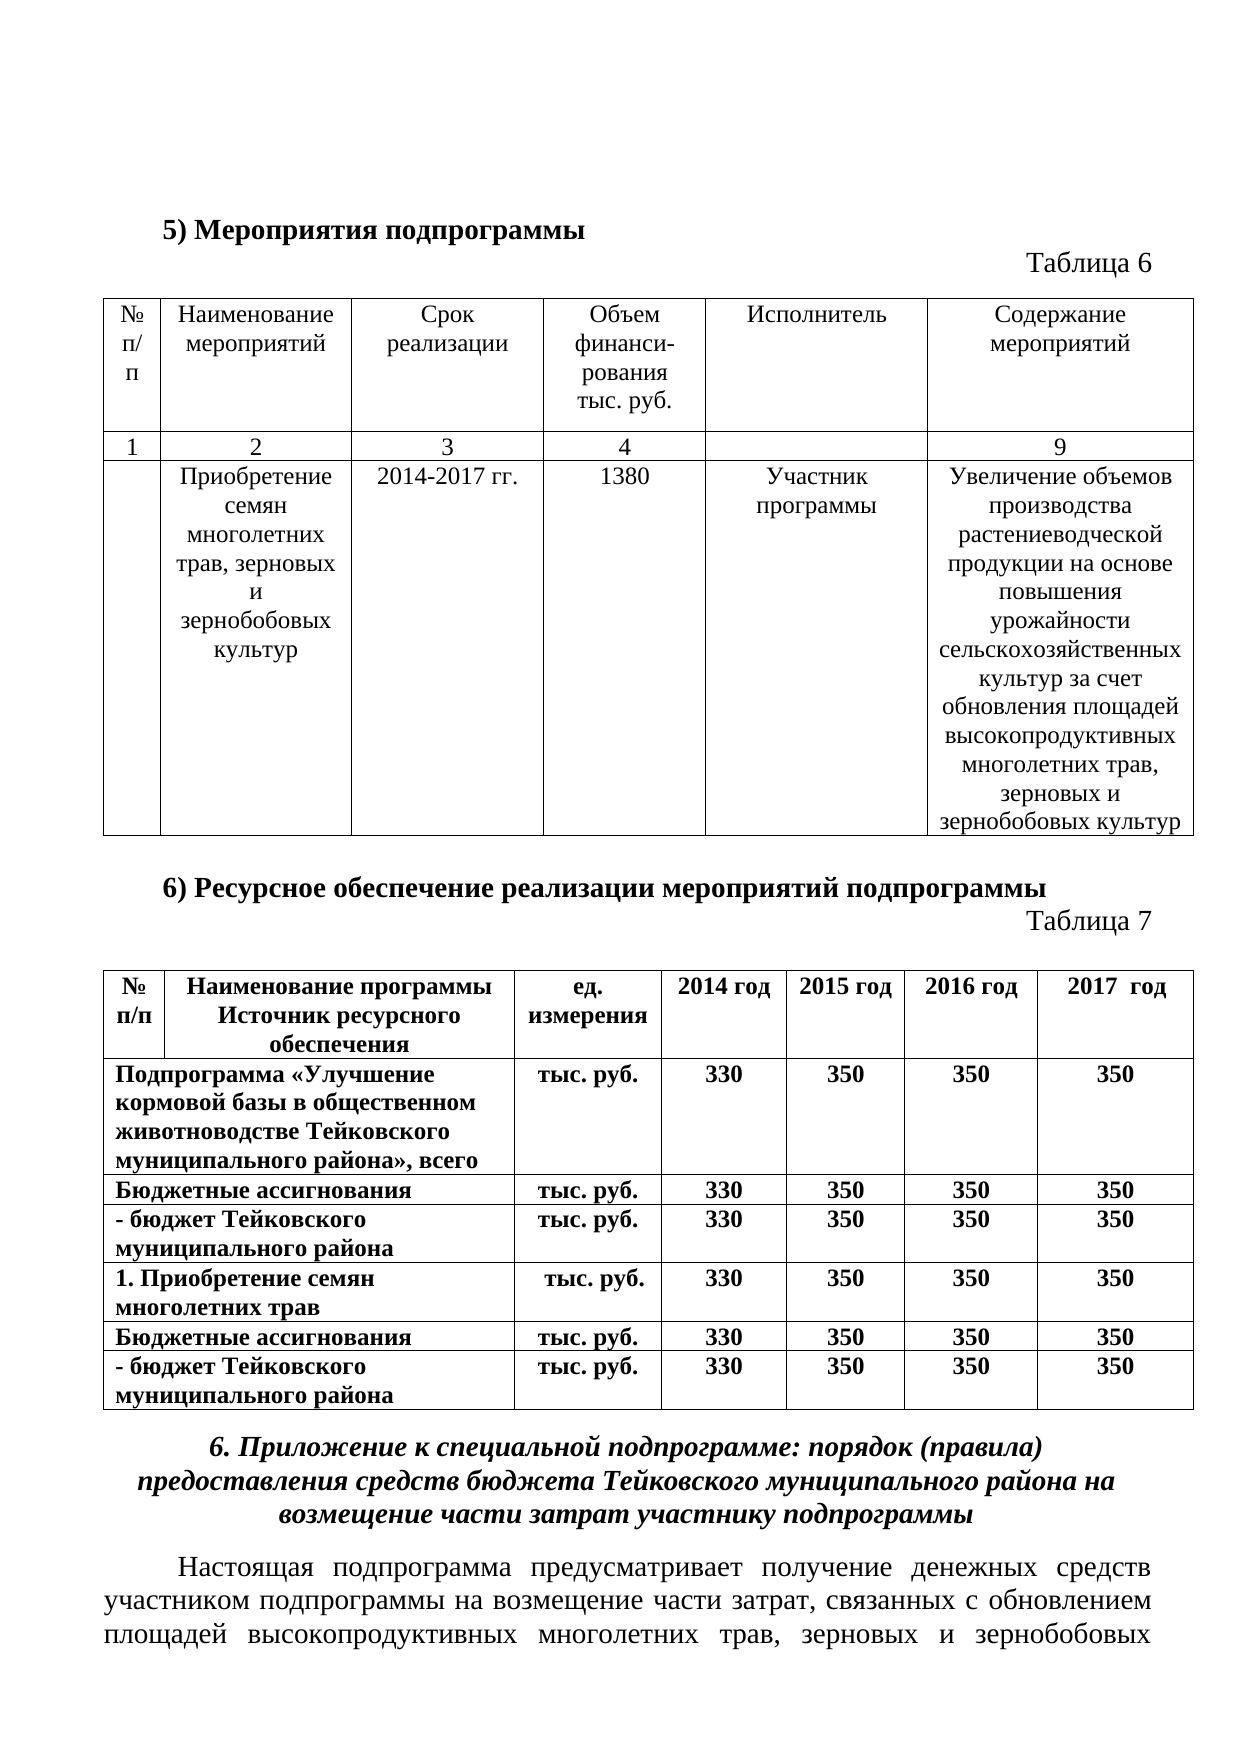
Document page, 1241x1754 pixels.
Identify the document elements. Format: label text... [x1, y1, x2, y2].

table_cell 350 [1038, 1205, 1193, 1262]
text 6) Ресурсное обеспечение реализации мероприятий подпрограммы [103, 870, 1152, 903]
text 6. Приложение к специальной подпрограмме: порядок (правила) предоставления средств бюджета Тейковского муниципального района на возмещение части затрат участнику подпрограммы [103, 1429, 1152, 1530]
table_header Наименование мероприятий [161, 299, 351, 431]
table_cell Бюджетные ассигнования [104, 1322, 514, 1350]
table_cell 350 [1038, 1351, 1193, 1409]
table_cell Приобретение семян многолетних трав, зерновых и зернобобовых культур [161, 461, 351, 835]
table_cell - бюджет Тейковского муниципального района [104, 1205, 514, 1262]
table_cell 330 [662, 1175, 786, 1203]
table_cell 350 [1038, 1175, 1193, 1203]
table_cell тыс. руб. [515, 1351, 661, 1409]
text Таблица 6 [141, 246, 1152, 279]
table_cell [706, 432, 927, 460]
table_cell 350 [905, 1322, 1037, 1350]
table_cell 350 [787, 1205, 904, 1262]
table_header 2015 год [787, 971, 904, 1058]
table_cell 330 [662, 1322, 786, 1350]
table_cell Подпрограмма «Улучшение кормовой базы в общественном животноводстве Тейковского муниципального района», всего [104, 1059, 514, 1174]
table_cell 350 [1038, 1059, 1193, 1174]
table_cell 350 [787, 1351, 904, 1409]
table_header 2017 год [1038, 971, 1193, 1058]
table_cell 350 [905, 1263, 1037, 1321]
text 5) Мероприятия подпрограммы [141, 212, 1152, 246]
table_cell тыс. руб. [515, 1175, 661, 1203]
table_cell 9 [928, 432, 1193, 460]
table_cell 350 [1038, 1263, 1193, 1321]
table_header Объем финанси- рования тыс. руб. [544, 299, 705, 431]
table_cell 350 [787, 1059, 904, 1174]
table_cell 330 [662, 1205, 786, 1262]
table_cell тыс. руб. [515, 1059, 661, 1174]
table_cell 330 [662, 1059, 786, 1174]
table_cell Бюджетные ассигнования [104, 1175, 514, 1203]
table_header № п/п [104, 971, 164, 1058]
table_header ед. измерения [515, 971, 661, 1058]
table_cell 350 [905, 1205, 1037, 1262]
table_header Наименование программы Источник ресурсного обеспечения [165, 971, 514, 1058]
text Таблица 7 [103, 903, 1152, 937]
table_cell тыс. руб. [515, 1263, 661, 1321]
table_cell [104, 461, 160, 835]
table_header Срок реализации [352, 299, 543, 431]
table_header Исполнитель [706, 299, 927, 431]
table_cell - бюджет Тейковского муниципального района [104, 1351, 514, 1409]
table_cell 350 [787, 1322, 904, 1350]
table_cell 350 [905, 1059, 1037, 1174]
table_cell 4 [544, 432, 705, 460]
table_cell 2014-2017 гг. [352, 461, 543, 835]
table_cell 1 [104, 432, 160, 460]
table_cell тыс. руб. [515, 1322, 661, 1350]
table_cell 350 [1038, 1322, 1193, 1350]
table_cell 2 [161, 432, 351, 460]
table_cell 330 [662, 1263, 786, 1321]
table_cell 350 [905, 1351, 1037, 1409]
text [103, 1549, 1152, 1649]
table_header № п/п [104, 299, 160, 431]
table_cell 350 [905, 1175, 1037, 1203]
table_cell 1380 [544, 461, 705, 835]
table_header 2014 год [662, 971, 786, 1058]
table_cell 330 [662, 1351, 786, 1409]
table_cell 1. Приобретение семян многолетних трав [104, 1263, 514, 1321]
table_cell 350 [787, 1263, 904, 1321]
table_cell 3 [352, 432, 543, 460]
table_cell 350 [787, 1175, 904, 1203]
table_cell тыс. руб. [515, 1205, 661, 1262]
table_header Содержание мероприятий [928, 299, 1193, 431]
table_cell Увеличение объемов производства растениеводческой продукции на основе повышения урожайности сельскохозяйственных культур за счет обновления площадей высокопродуктивных многолетних трав, зерновых и зернобобовых культур [928, 461, 1193, 835]
table_header 2016 год [905, 971, 1037, 1058]
table_cell Участник программы [706, 461, 927, 835]
